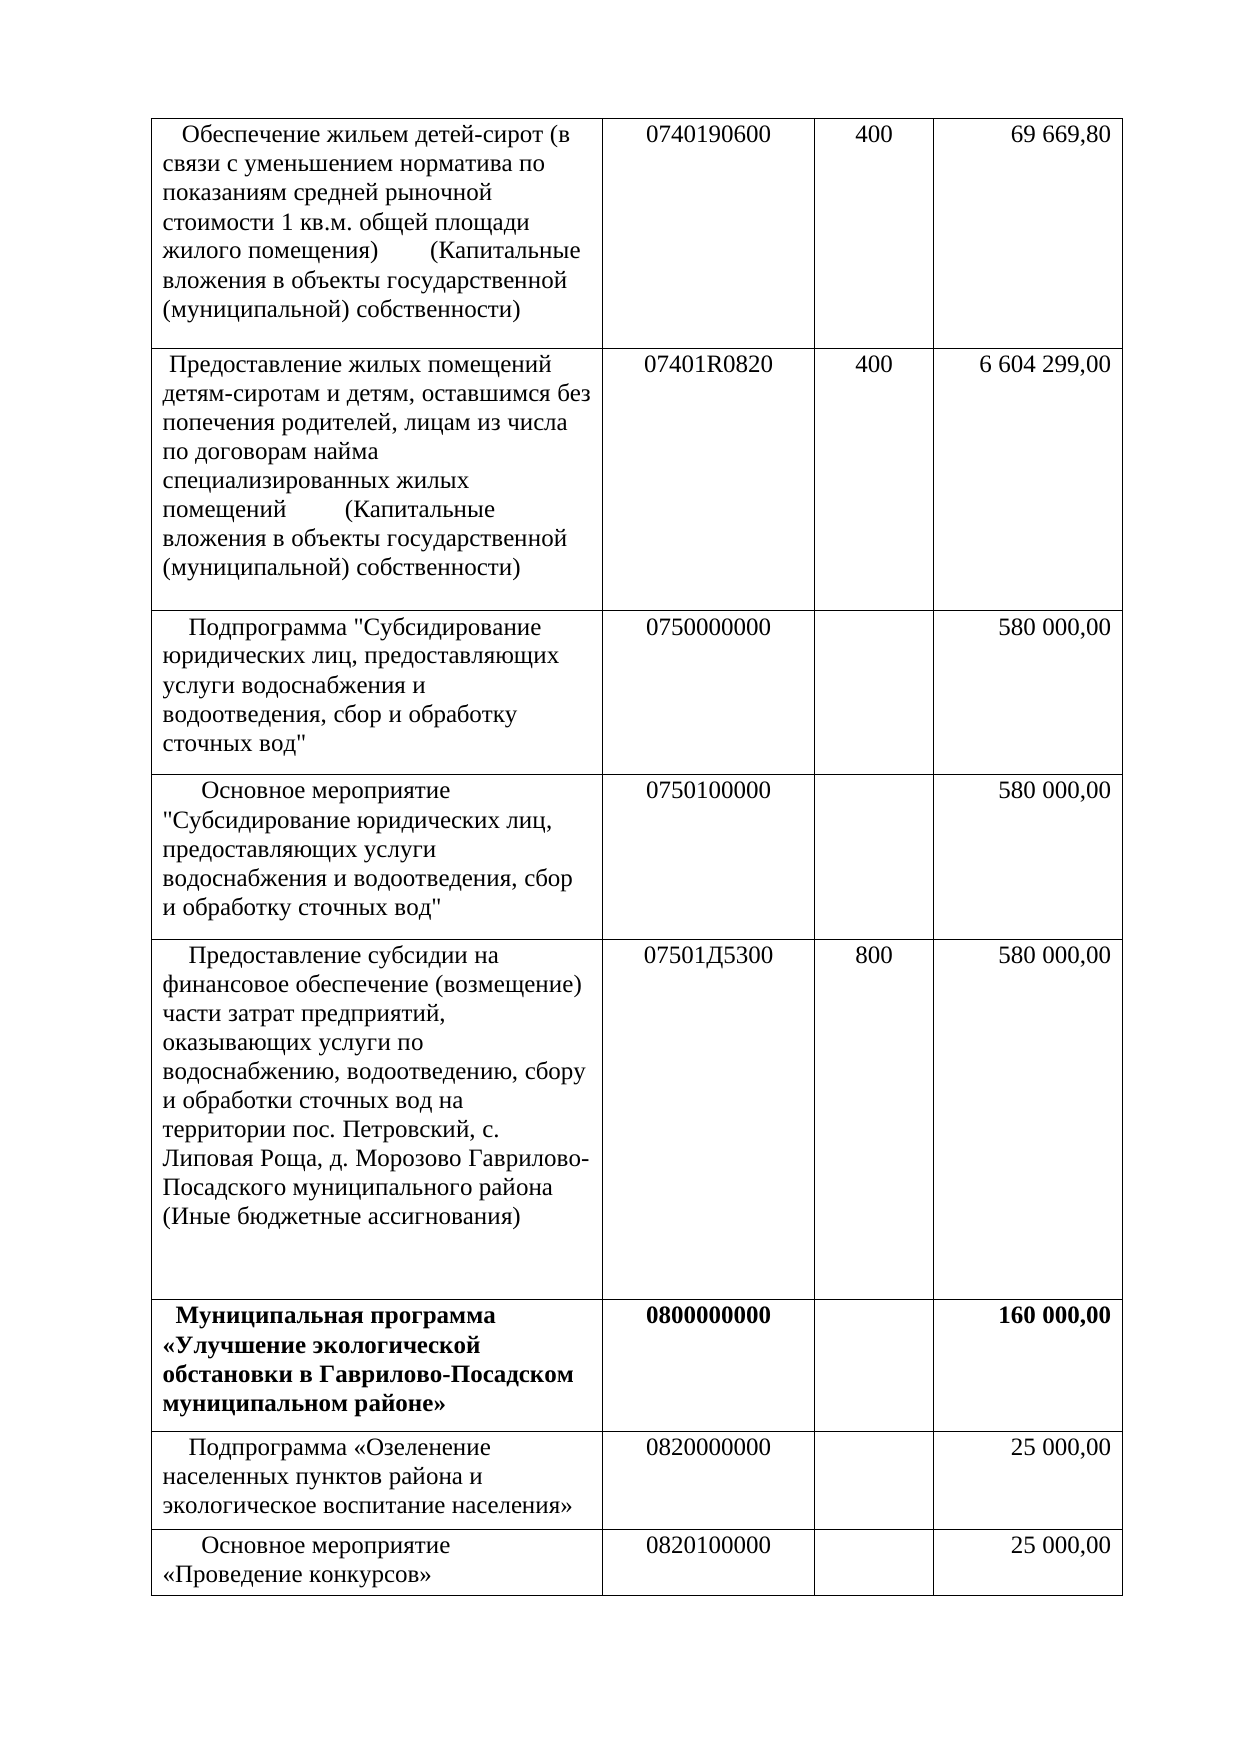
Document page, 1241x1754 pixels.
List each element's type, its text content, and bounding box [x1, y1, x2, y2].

table_cell Предоставление жилых помещений детям-сиротам и детям, оставшимся без попечения родителей, лицам из числа по договорам найма специализированных жилых помещений (Капитальные вложения в объекты государственной (муниципальной) собственности) [152, 349, 602, 610]
table_cell [815, 1300, 933, 1431]
table_cell 0740190600 [603, 119, 814, 348]
table_cell 0800000000 [603, 1300, 814, 1431]
table_cell 580 000,00 [934, 611, 1122, 774]
table_cell 0820100000 [603, 1530, 814, 1595]
table_cell Подпрограмма "Субсидирование юридических лиц, предоставляющих услуги водоснабжения и водоотведения, сбор и обработку сточных вод" [152, 611, 602, 774]
table_cell 400 [815, 349, 933, 610]
table_cell Основное мероприятие "Субсидирование юридических лиц, предоставляющих услуги водоснабжения и водоотведения, сбор и обработку сточных вод" [152, 775, 602, 938]
table_cell 25 000,00 [934, 1530, 1122, 1595]
table_cell 580 000,00 [934, 940, 1122, 1299]
table_cell [815, 611, 933, 774]
table_cell [815, 775, 933, 938]
table_cell Предоставление субсидии на финансовое обеспечение (возмещение) части затрат предприятий, оказывающих услуги по водоснабжению, водоотведению, сбору и обработки сточных вод на территории пос. Петровский, с. Липовая Роща, д. Морозово Гаврилово-Посадского муниципального района (Иные бюджетные ассигнования) [152, 940, 602, 1299]
table_cell [815, 1432, 933, 1529]
table_cell 07501Д5300 [603, 940, 814, 1299]
table_cell 160 000,00 [934, 1300, 1122, 1431]
table_cell 400 [815, 119, 933, 348]
table_cell 07401R0820 [603, 349, 814, 610]
table_cell 800 [815, 940, 933, 1299]
table_cell Обеспечение жильем детей-сирот (в связи с уменьшением норматива по показаниям средней рыночной стоимости 1 кв.м. общей площади жилого помещения) (Капитальные вложения в объекты государственной (муниципальной) собственности) [152, 119, 602, 348]
table_cell 25 000,00 [934, 1432, 1122, 1529]
table_cell Подпрограмма «Озеленение населенных пунктов района и экологическое воспитание населения» [152, 1432, 602, 1529]
table_cell Основное мероприятие «Проведение конкурсов» [152, 1530, 602, 1595]
table_cell 0750000000 [603, 611, 814, 774]
table_cell 0750100000 [603, 775, 814, 938]
table_cell 6 604 299,00 [934, 349, 1122, 610]
table_cell Муниципальная программа «Улучшение экологической обстановки в Гаврилово-Посадском муниципальном районе» [152, 1300, 602, 1431]
table_cell 580 000,00 [934, 775, 1122, 938]
table_cell 0820000000 [603, 1432, 814, 1529]
table_cell [815, 1530, 933, 1595]
table_cell 69 669,80 [934, 119, 1122, 348]
